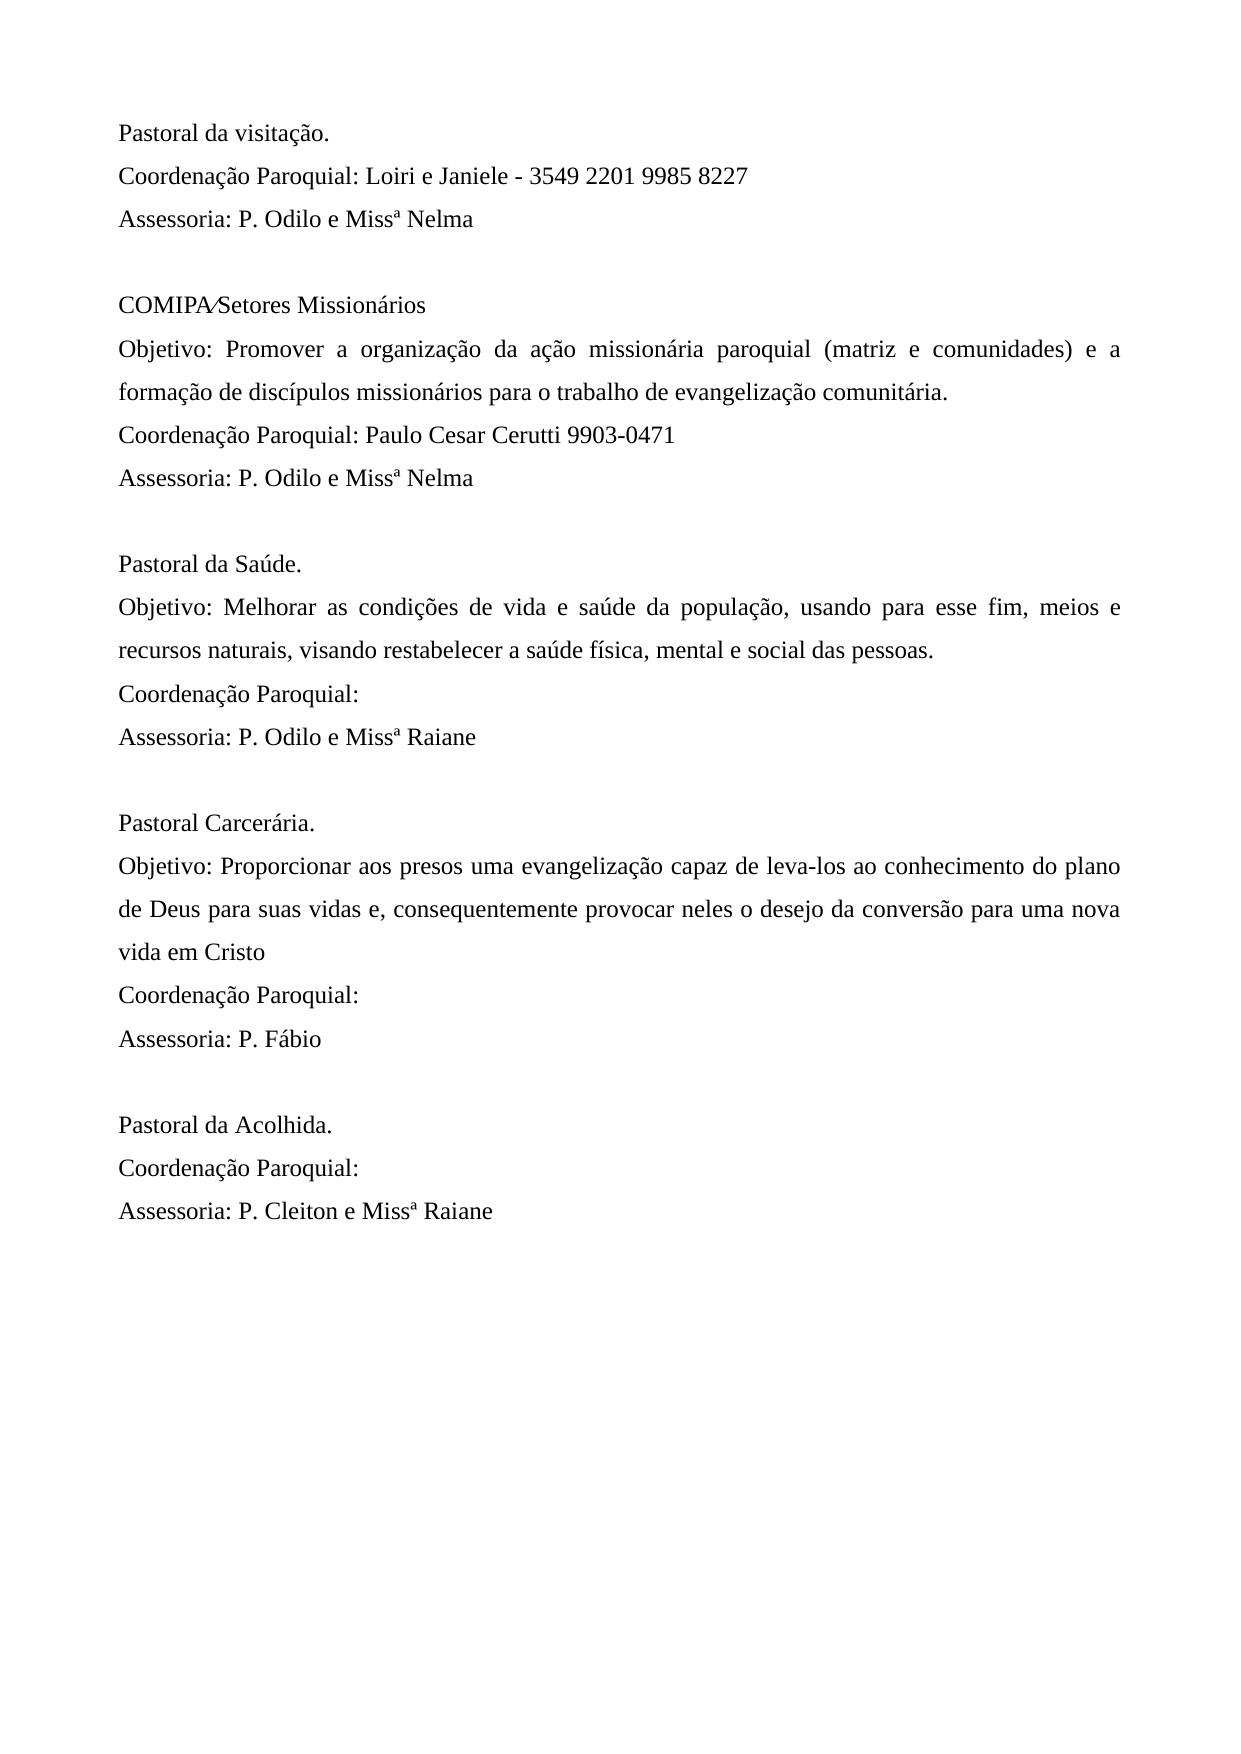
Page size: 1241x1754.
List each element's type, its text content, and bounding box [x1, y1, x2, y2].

text Objetivo: Promover a organização da ação missionária paroquial (matriz e comunidades) e a formação de discípulos missionários para o trabalho de evangelização comunitária. [118, 334, 1122, 406]
text Coordenação Paroquial: Loiri e Janiele - 3549 2201 9985 8227 [118, 161, 1122, 190]
text Assessoria: P. Odilo e Missª Raiane [118, 722, 1122, 751]
text Pastoral Carcerária. [118, 808, 1122, 837]
text Objetivo: Melhorar as condições de vida e saúde da população, usando para esse fim, meios e recursos naturais, visando restabelecer a saúde física, mental e social das pessoas. [118, 592, 1122, 664]
text Pastoral da Saúde. [118, 549, 1122, 578]
text Coordenação Paroquial: [118, 1153, 1122, 1182]
text Coordenação Paroquial: Paulo Cesar Cerutti 9903-0471 [118, 420, 1122, 449]
text Pastoral da visitação. [118, 118, 1122, 147]
text Assessoria: P. Odilo e Missª Nelma [118, 463, 1122, 492]
text Objetivo: Proporcionar aos presos uma evangelização capaz de leva-los ao conhecimento do plano de Deus para suas vidas e, consequentemente provocar neles o desejo da conversão para uma nova vida em Cristo [118, 851, 1122, 966]
text Pastoral da Acolhida. [118, 1110, 1122, 1139]
text Assessoria: P. Cleiton e Missª Raiane [118, 1196, 1122, 1225]
text Assessoria: P. Odilo e Missª Nelma [118, 204, 1122, 233]
text Assessoria: P. Fábio [118, 1024, 1122, 1052]
text Coordenação Paroquial: [118, 981, 1122, 1009]
text Coordenação Paroquial: [118, 679, 1122, 707]
text COMIPA∕Setores Missionários [118, 291, 1122, 319]
